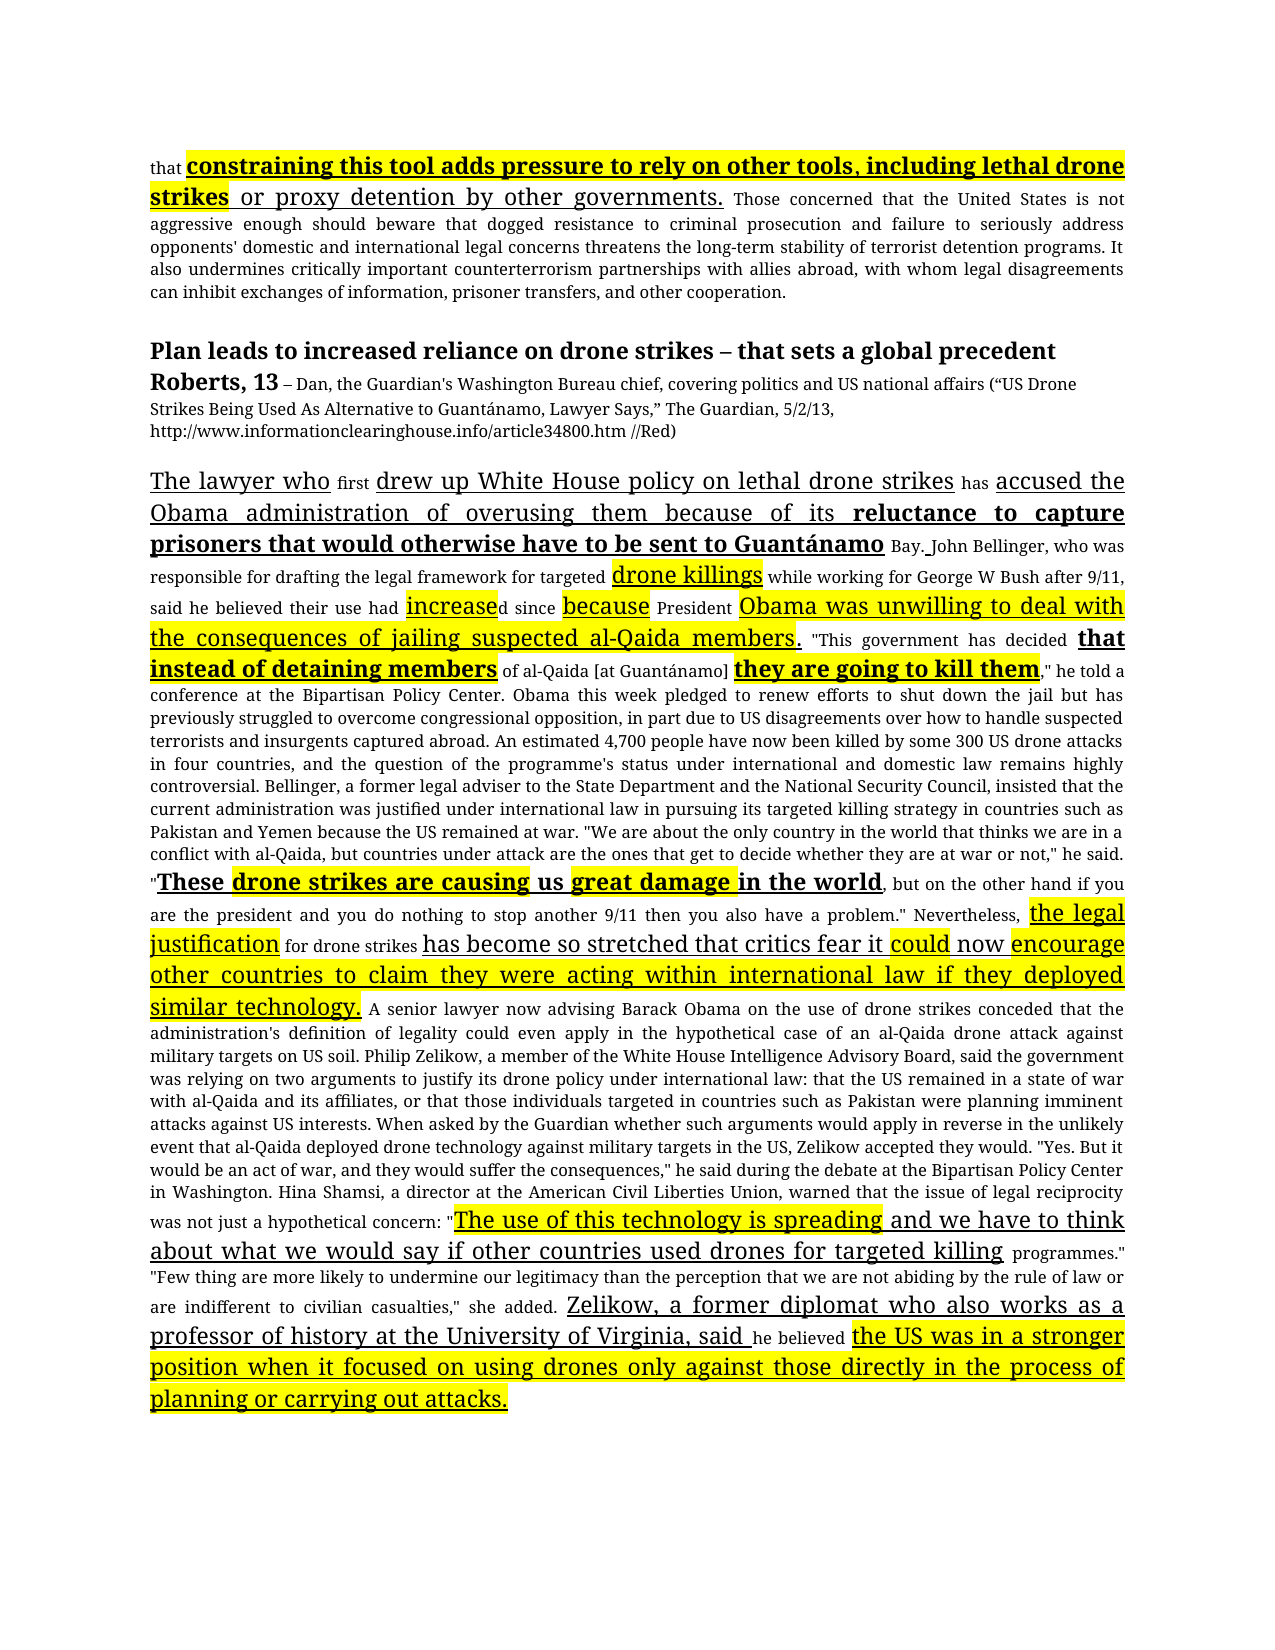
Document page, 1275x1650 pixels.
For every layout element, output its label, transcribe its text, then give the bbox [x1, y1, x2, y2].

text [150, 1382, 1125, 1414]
subtitle Plan leads to increased reliance on drone strikes – that sets a global precedent [150, 334, 1125, 366]
text The lawyer who first drew up White House policy on lethal drone strikes has accused the Obama administration of overusing them because of its reluctance to capture prisoners that would otherwise have to be sent to Guantánamo Bay. John Bellinger, who was responsible for drafting the legal framework for targeted drone killings while working for George W Bush after 9/11, said he believed their use had increased since because President Obama was unwilling to deal with the consequences of jailing suspected al-Qaida members. "This government has decided that instead of detaining members of al-Qaida [at Guantánamo] they are going to kill them," he told a conference at the Bipartisan Policy Center. Obama this week pledged to renew efforts to shut down the jail but has previously struggled to overcome congressional opposition, in part due to US disagreements over how to handle suspected terrorists and insurgents captured abroad. An estimated 4,700 people have now been killed by some 300 US drone attacks in four countries, and the question of the programme's status under international and domestic law remains highly controversial. Bellinger, a former legal adviser to the State Department and the National Security Council, insisted that the current administration was justified under international law in pursuing its targeted killing strategy in countries such as Pakistan and Yemen because the US remained at war. "We are about the only country in the world that thinks we are in a conflict with al-Qaida, but countries under attack are the ones that get to decide whether they are at war or not," he said. "These drone strikes are causing us great damage in the world, but on the other hand if you are the president and you do nothing to stop another 9/11 then you also have a problem." Nevertheless, the legal justification for drone strikes has become so stretched that critics fear it could now encourage other countries to claim they were acting within international law if they deployed similar technology. A senior lawyer now advising Barack Obama on the use of drone strikes conceded that the administration's definition of legality could even apply in the hypothetical case of an al-Qaida drone attack against military targets on US soil. Philip Zelikow, a member of the White House Intelligence Advisory Board, said the government was relying on two arguments to justify its drone policy under international law: that the US remained in a state of war with al-Qaida and its affiliates, or that those individuals targeted in countries such as Pakistan were planning imminent attacks against US interests. When asked by the Guardian whether such arguments would apply in reverse in the unlikely event that al-Qaida deployed drone technology against military targets in the US, Zelikow accepted they would. "Yes. But it would be an act of war, and they would suffer the consequences," he said during the debate at the Bipartisan Policy Center in Washington. Hina Shamsi, a director at the American Civil Liberties Union, warned that the issue of legal reciprocity was not just a hypothetical concern: "The use of this technology is spreading and we have to think about what we would say if other countries used drones for targeted killing programmes." "Few thing are more likely to undermine our legitimacy than the perception that we are not abiding by the rule of law or are indifferent to civilian casualties," she added. Zelikow, a former diplomat who also works as a professor of history at the University of Virginia, said he believed the US was in a stronger position when it focused on using drones only against those directly in the process of planning or carrying out attacks. [150, 621, 1125, 959]
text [150, 181, 1125, 303]
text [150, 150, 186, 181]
text Roberts, 13 – Dan, the Guardian's Washington Bureau chief, covering politics and US national affairs (“US Drone Strikes Being Used As Alternative to Guantánamo, Lawyer Says,” The Guardian, 5/2/13, http://www.informationclearinghouse.info/article34800.htm //Red) [150, 366, 1125, 442]
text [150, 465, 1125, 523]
text The lawyer who first drew up White House policy on lethal drone strikes has accused the Obama administration of overusing them because of its reluctance to capture prisoners that would otherwise have to be sent to Guantánamo Bay. John Bellinger, who was responsible for drafting the legal framework for targeted drone killings while working for George W Bush after 9/11, said he believed their use had increased since because President Obama was unwilling to deal with the consequences of jailing suspected al-Qaida members. "This government has decided that instead of detaining members of al-Qaida [at Guantánamo] they are going to kill them," he told a conference at the Bipartisan Policy Center. Obama this week pledged to renew efforts to shut down the jail but has previously struggled to overcome congressional opposition, in part due to US disagreements over how to handle suspected terrorists and insurgents captured abroad. An estimated 4,700 people have now been killed by some 300 US drone attacks in four countries, and the question of the programme's status under international and domestic law remains highly controversial. Bellinger, a former legal adviser to the State Department and the National Security Council, insisted that the current administration was justified under international law in pursuing its targeted killing strategy in countries such as Pakistan and Yemen because the US remained at war. "We are about the only country in the world that thinks we are in a conflict with al-Qaida, but countries under attack are the ones that get to decide whether they are at war or not," he said. "These drone strikes are causing us great damage in the world, but on the other hand if you are the president and you do nothing to stop another 9/11 then you also have a problem." Nevertheless, the legal justification for drone strikes has become so stretched that critics fear it could now encourage other countries to claim they were acting within international law if they deployed similar technology. A senior lawyer now advising Barack Obama on the use of drone strikes conceded that the administration's definition of legality could even apply in the hypothetical case of an al-Qaida drone attack against military targets on US soil. Philip Zelikow, a member of the White House Intelligence Advisory Board, said the government was relying on two arguments to justify its drone policy under international law: that the US remained in a state of war with al-Qaida and its affiliates, or that those individuals targeted in countries such as Pakistan were planning imminent attacks against US interests. When asked by the Guardian whether such arguments would apply in reverse in the unlikely event that al-Qaida deployed drone technology against military targets in the US, Zelikow accepted they would. "Yes. But it would be an act of war, and they would suffer the consequences," he said during the debate at the Bipartisan Policy Center in Washington. Hina Shamsi, a director at the American Civil Liberties Union, warned that the issue of legal reciprocity was not just a hypothetical concern: "The use of this technology is spreading and we have to think about what we would say if other countries used drones for targeted killing programmes." "Few thing are more likely to undermine our legitimacy than the perception that we are not abiding by the rule of law or are indifferent to civilian casualties," she added. Zelikow, a former diplomat who also works as a professor of history at the University of Virginia, said he believed the US was in a stronger position when it focused on using drones only against those directly in the process of planning or carrying out attacks. [150, 991, 1125, 1351]
